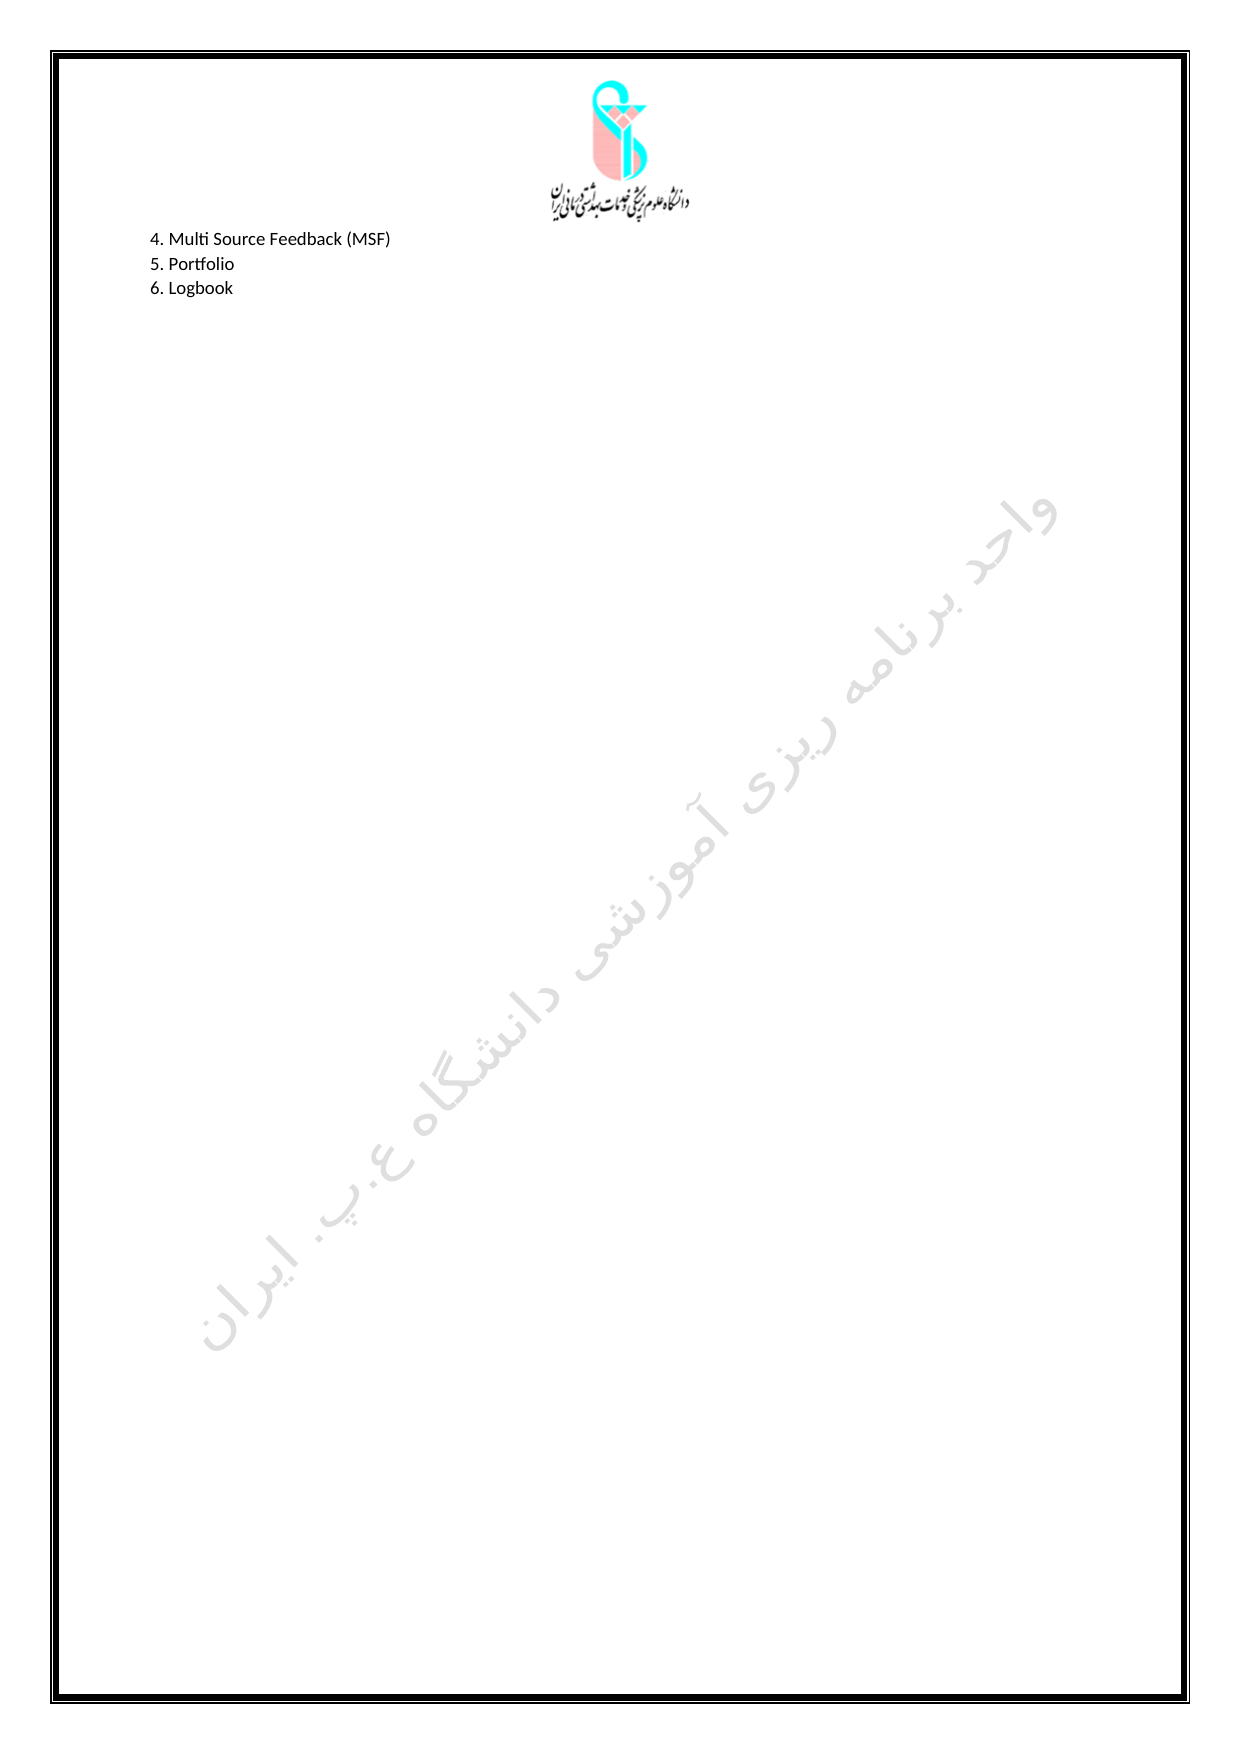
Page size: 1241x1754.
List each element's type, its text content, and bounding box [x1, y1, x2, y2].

picture [545, 75, 695, 227]
text 4. Multi Source Feedback (MSF) [150, 227, 1090, 250]
text 6. Logbook [150, 276, 1090, 299]
text 5. Portfolio [150, 252, 1090, 274]
